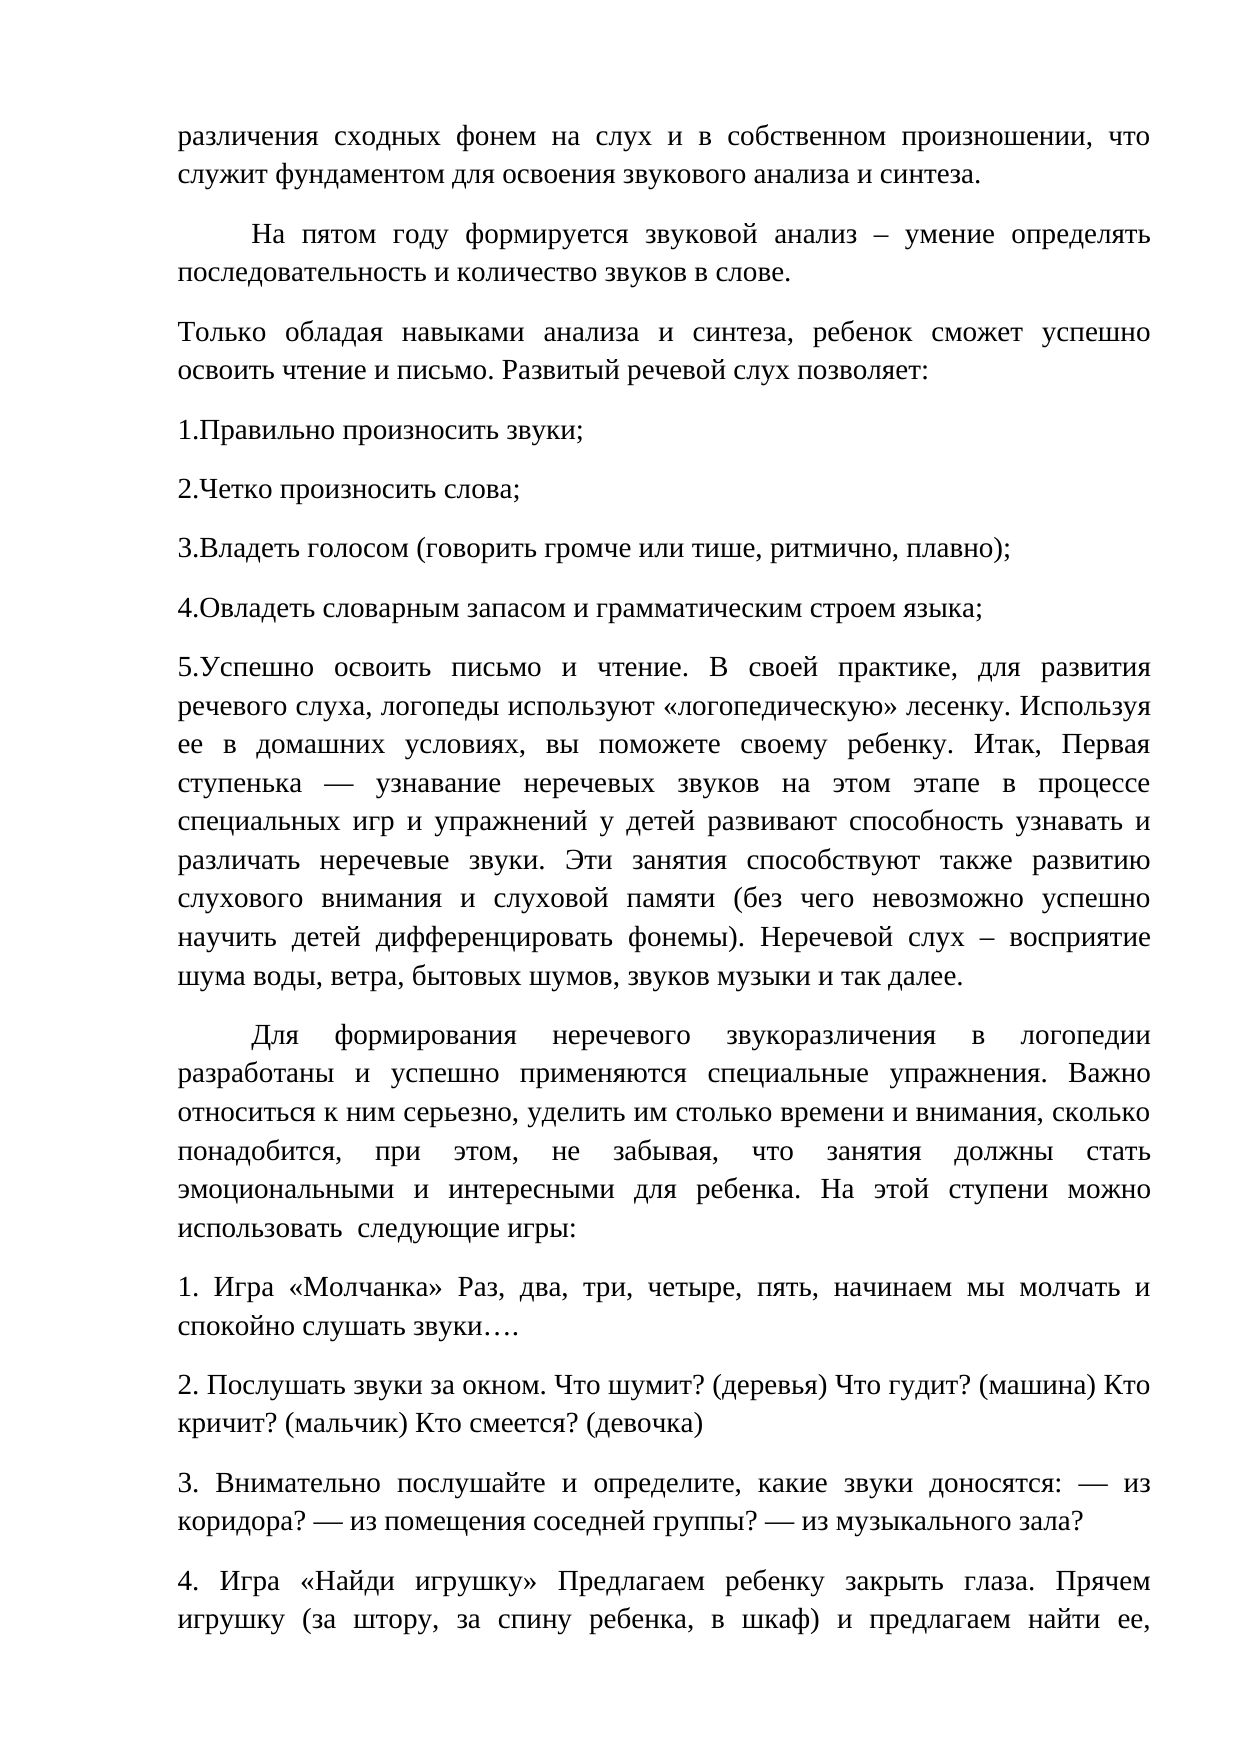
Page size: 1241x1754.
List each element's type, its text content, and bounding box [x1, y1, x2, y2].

text 3.Владеть голосом (говорить громче или тише, ритмично, плавно); [177, 531, 1152, 564]
text 4.Овладеть словарным запасом и грамматическим строем языка; [177, 590, 1152, 623]
text 2. Послушать звуки за окном. Что шумит? (деревья) Что гудит? (машина) Кто кричит? (мальчик) Кто смеется? (девочка) [177, 1367, 1152, 1439]
text 1. Игра «Молчанка» Раз, два, три, четыре, пять, начинаем мы молчать и спокойно слушать звуки…. [177, 1269, 1152, 1341]
text Только обладая навыками анализа и синтеза, ребенок сможет успешно освоить чтение и письмо. Развитый речевой слух позволяет: [177, 314, 1152, 386]
text Для формирования неречевого звукоразличения в логопедии разработаны и успешно применяются специальные упражнения. Важно относиться к ним серьезно, уделить им столько времени и внимания, сколько понадобится, при этом, не забывая, что занятия должны стать эмоциональными и интересными для ребенка. На этой ступени можно использовать следующие игры: [177, 1017, 1152, 1243]
text 1.Правильно произносить звуки; [177, 412, 1152, 445]
text 5.Успешно освоить письмо и чтение. В своей практике, для развития речевого слуха, логопеды используют «логопедическую» лесенку. Используя ее в домашних условиях, вы поможете своему ребенку. Итак, Первая ступенька — узнавание неречевых звуков на этом этапе в процессе специальных игр и упражнений у детей развивают способность узнавать и различать неречевые звуки. Эти занятия способствуют также развитию слухового внимания и слуховой памяти (без чего невозможно успешно научить детей дифференцировать фонемы). Неречевой слух – восприятие шума воды, ветра, бытовых шумов, звуков музыки и так далее. [177, 649, 1152, 991]
text 3. Внимательно послушайте и определите, какие звуки доносятся: — из коридора? — из помещения соседней группы? — из музыкального зала? [177, 1465, 1152, 1537]
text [177, 118, 1152, 190]
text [177, 1563, 1152, 1635]
text На пятом году формируется звуковой анализ – умение определять последовательность и количество звуков в слове. [177, 216, 1152, 288]
text 2.Четко произносить слова; [177, 471, 1152, 505]
